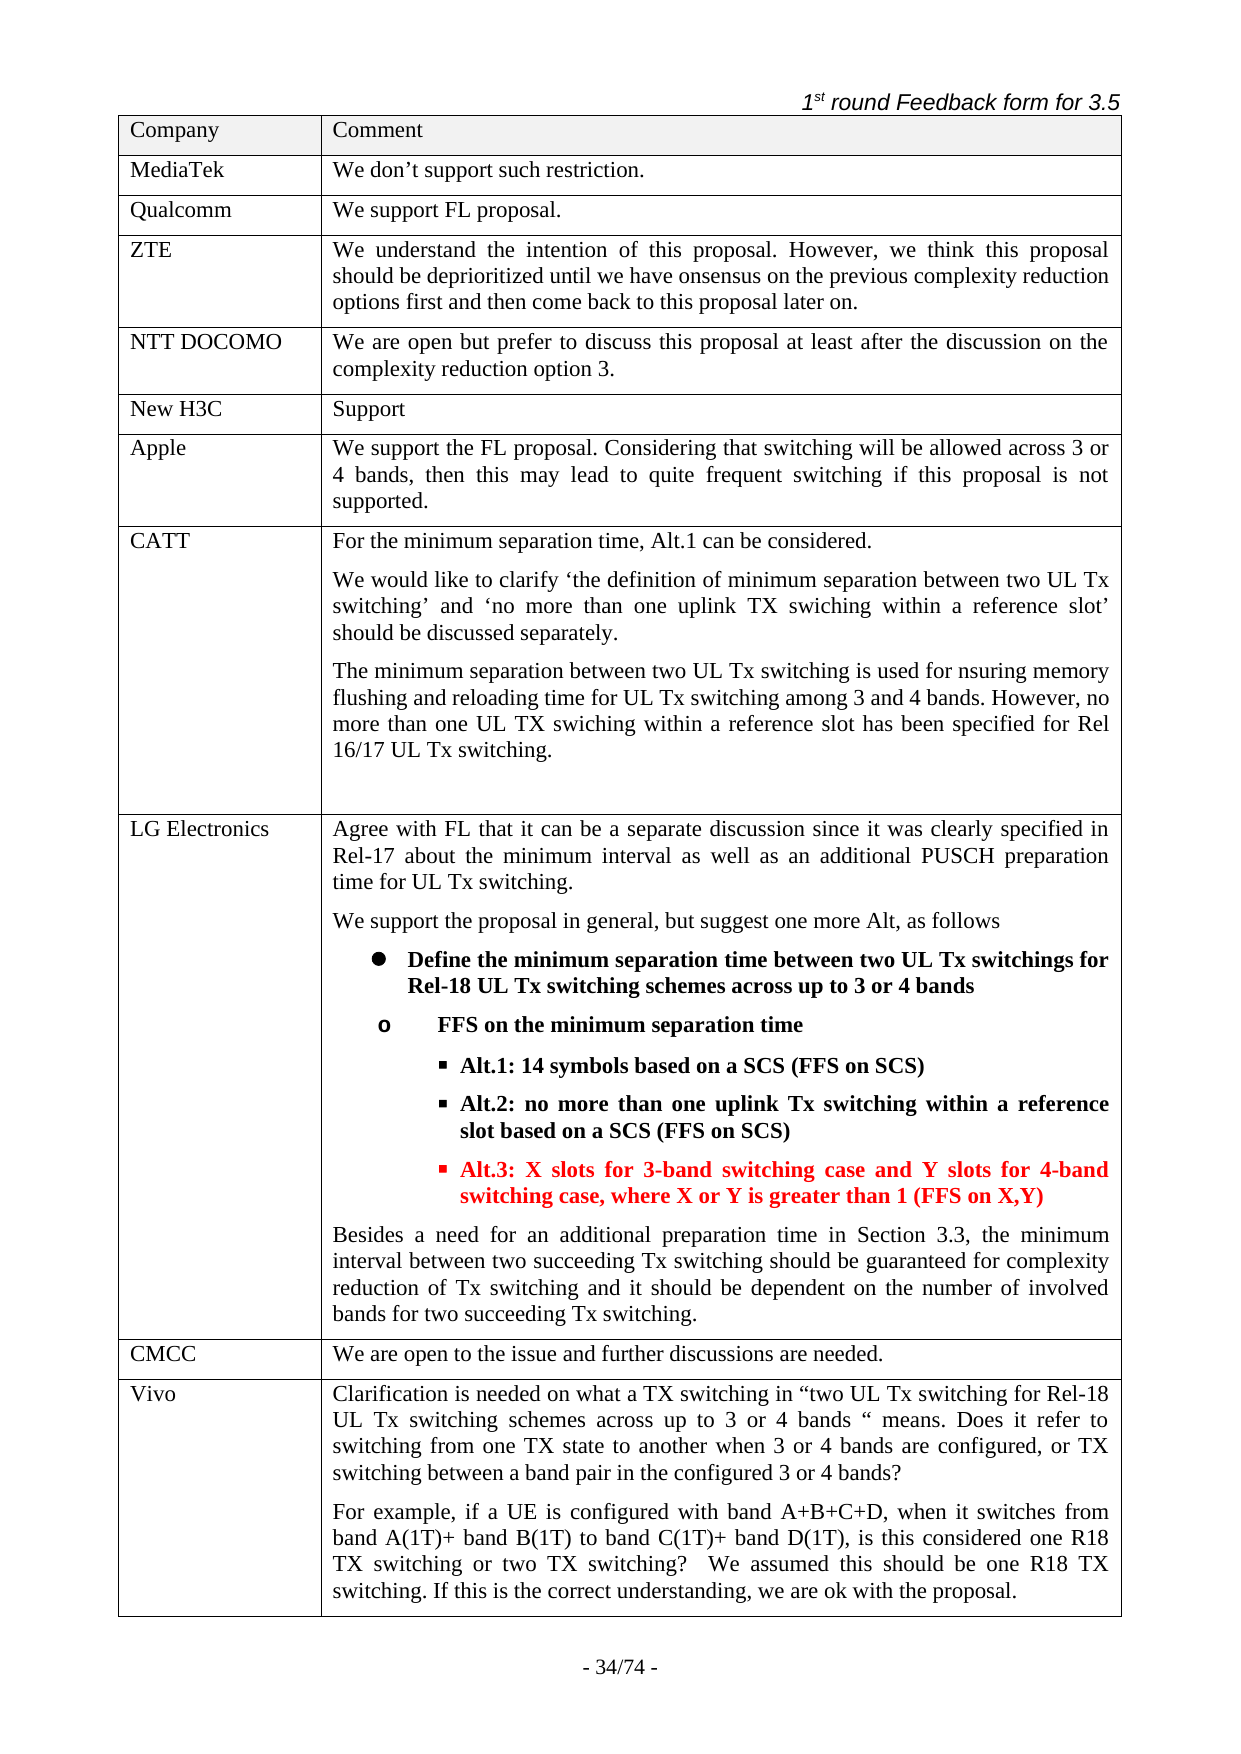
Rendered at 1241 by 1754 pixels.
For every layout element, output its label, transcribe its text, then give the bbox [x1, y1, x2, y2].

table_cell Agree with FL that it can be a separate discussion since it was clearly specified in Rel-17 about the minimum interval as well as an additional PUSCH preparation time for UL Tx switching. We support the proposal in general, but suggest one more Alt, as follows Define the minimum separation time between two UL Tx switchings for Rel-18 UL Tx switching schemes across up to 3 or 4 bands FFS on the minimum separation time Alt.1: 14 symbols based on a SCS (FFS on SCS) Alt.2: no more than one uplink Tx switching within a reference slot based on a SCS (FFS on SCS) Alt.3: X slots for 3-band switching case and Y slots for 4-band switching case, where X or Y is greater than 1 (FFS on X,Y) Besides a need for an additional preparation time in Section 3.3, the minimum interval between two succeeding Tx switching should be guaranteed for complexity reduction of Tx switching and it should be dependent on the number of involved bands for two succeeding Tx switching. [322, 815, 1121, 1339]
table_cell LG Electronics [119, 815, 321, 1339]
table_cell NTT DOCOMO [119, 328, 321, 393]
table_cell CATT [119, 527, 321, 814]
table_cell CMCC [119, 1340, 321, 1379]
table_cell Qualcomm [119, 196, 321, 235]
table_cell We are open to the issue and further discussions are needed. [322, 1340, 1121, 1379]
table_header Company [119, 116, 321, 155]
table_cell New H3C [119, 395, 321, 433]
table_cell For the minimum separation time, Alt.1 can be considered. We would like to clarify ‘the definition of minimum separation between two UL Tx switching’ and ‘no more than one uplink TX swiching within a reference slot’ should be discussed separately. The minimum separation between two UL Tx switching is used for nsuring memory flushing and reloading time for UL Tx switching among 3 and 4 bands. However, no more than one UL TX swiching within a reference slot has been specified for Rel 16/17 UL Tx switching. [322, 527, 1121, 814]
table_header Comment [322, 116, 1121, 155]
table_cell MediaTek [119, 156, 321, 195]
table_cell We support FL proposal. [322, 196, 1121, 235]
table_cell ZTE [119, 236, 321, 327]
table_cell We don’t support such restriction. [322, 156, 1121, 195]
table_cell We support the FL proposal. Considering that switching will be allowed across 3 or 4 bands, then this may lead to quite frequent switching if this proposal is not supported. [322, 435, 1121, 526]
table_cell Vivo [119, 1380, 321, 1616]
subtitle 1st round Feedback form for 3.5 [118, 89, 1122, 115]
table_cell Support [322, 395, 1121, 433]
table_cell Clarification is needed on what a TX switching in “two UL Tx switching for Rel-18 UL Tx switching schemes across up to 3 or 4 bands “ means. Does it refer to switching from one TX state to another when 3 or 4 bands are configured, or TX switching between a band pair in the configured 3 or 4 bands? For example, if a UE is configured with band A+B+C+D, when it switches from band A(1T)+ band B(1T) to band C(1T)+ band D(1T), is this considered one R18 TX switching or two TX switching? We assumed this should be one R18 TX switching. If this is the correct understanding, we are ok with the proposal. [322, 1380, 1121, 1616]
table_cell Apple [119, 435, 321, 526]
table_cell We are open but prefer to discuss this proposal at least after the discussion on the complexity reduction option 3. [322, 328, 1121, 393]
table_cell We understand the intention of this proposal. However, we think this proposal should be deprioritized until we have onsensus on the previous complexity reduction options first and then come back to this proposal later on. [322, 236, 1121, 327]
